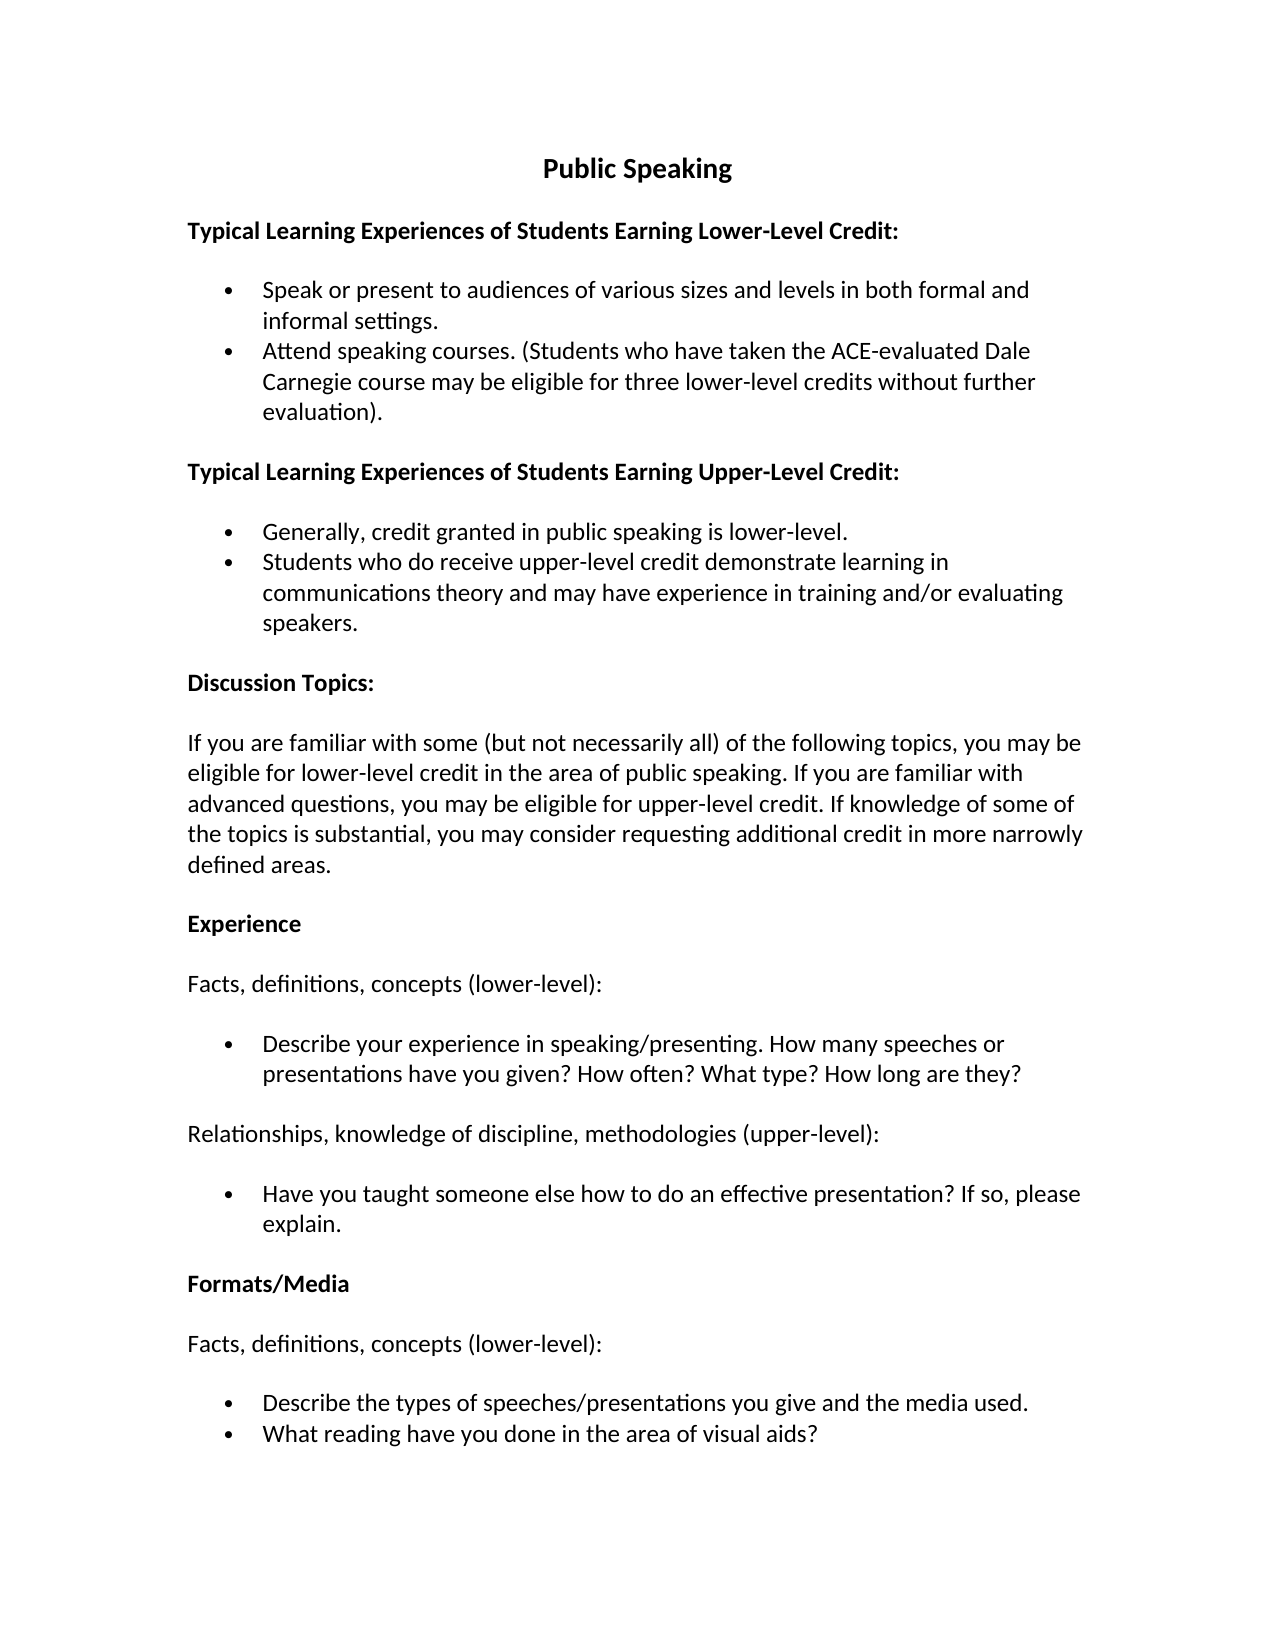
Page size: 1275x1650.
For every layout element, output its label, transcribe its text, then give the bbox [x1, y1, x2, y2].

text Relationships, knowledge of discipline, methodologies (upper-level): [187, 1118, 1087, 1149]
list Describe the types of speeches/presentations you give and the media used. [225, 1387, 1087, 1418]
list Describe your experience in speaking/presenting. How many speeches or presentations have you given? How often? What type? How long are they? [225, 1028, 1087, 1089]
list Attend speaking courses. (Students who have taken the ACE-evaluated Dale Carnegie course may be eligible for three lower-level credits without further evaluation). [225, 336, 1087, 427]
text Public Speaking [187, 150, 1087, 186]
text Typical Learning Experiences of Students Earning Upper-Level Credit: [187, 456, 1087, 487]
list What reading have you done in the area of visual aids? [225, 1418, 1087, 1448]
list Generally, credit granted in public speaking is lower-level. [225, 516, 1087, 546]
list Students who do receive upper-level credit demonstrate learning in communications theory and may have experience in training and/or evaluating speakers. [225, 546, 1087, 638]
text Discussion Topics: [187, 667, 1087, 698]
text Facts, definitions, concepts (lower-level): [187, 968, 1087, 999]
text Formats/Media [187, 1268, 1087, 1299]
list Have you taught someone else how to do an effective presentation? If so, please explain. [225, 1178, 1087, 1239]
text Experience [187, 909, 1087, 939]
text Typical Learning Experiences of Students Earning Lower-Level Credit: [187, 215, 1087, 245]
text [187, 1328, 1087, 1358]
list Speak or present to audiences of various sizes and levels in both formal and informal settings. [225, 274, 1087, 336]
text If you are familiar with some (but not necessarily all) of the following topics, you may be eligible for lower-level credit in the area of public speaking. If you are familiar with advanced questions, you may be eligible for upper-level credit. If knowledge of some of the topics is substantial, you may consider requesting additional credit in more narrowly defined areas. [187, 727, 1087, 879]
